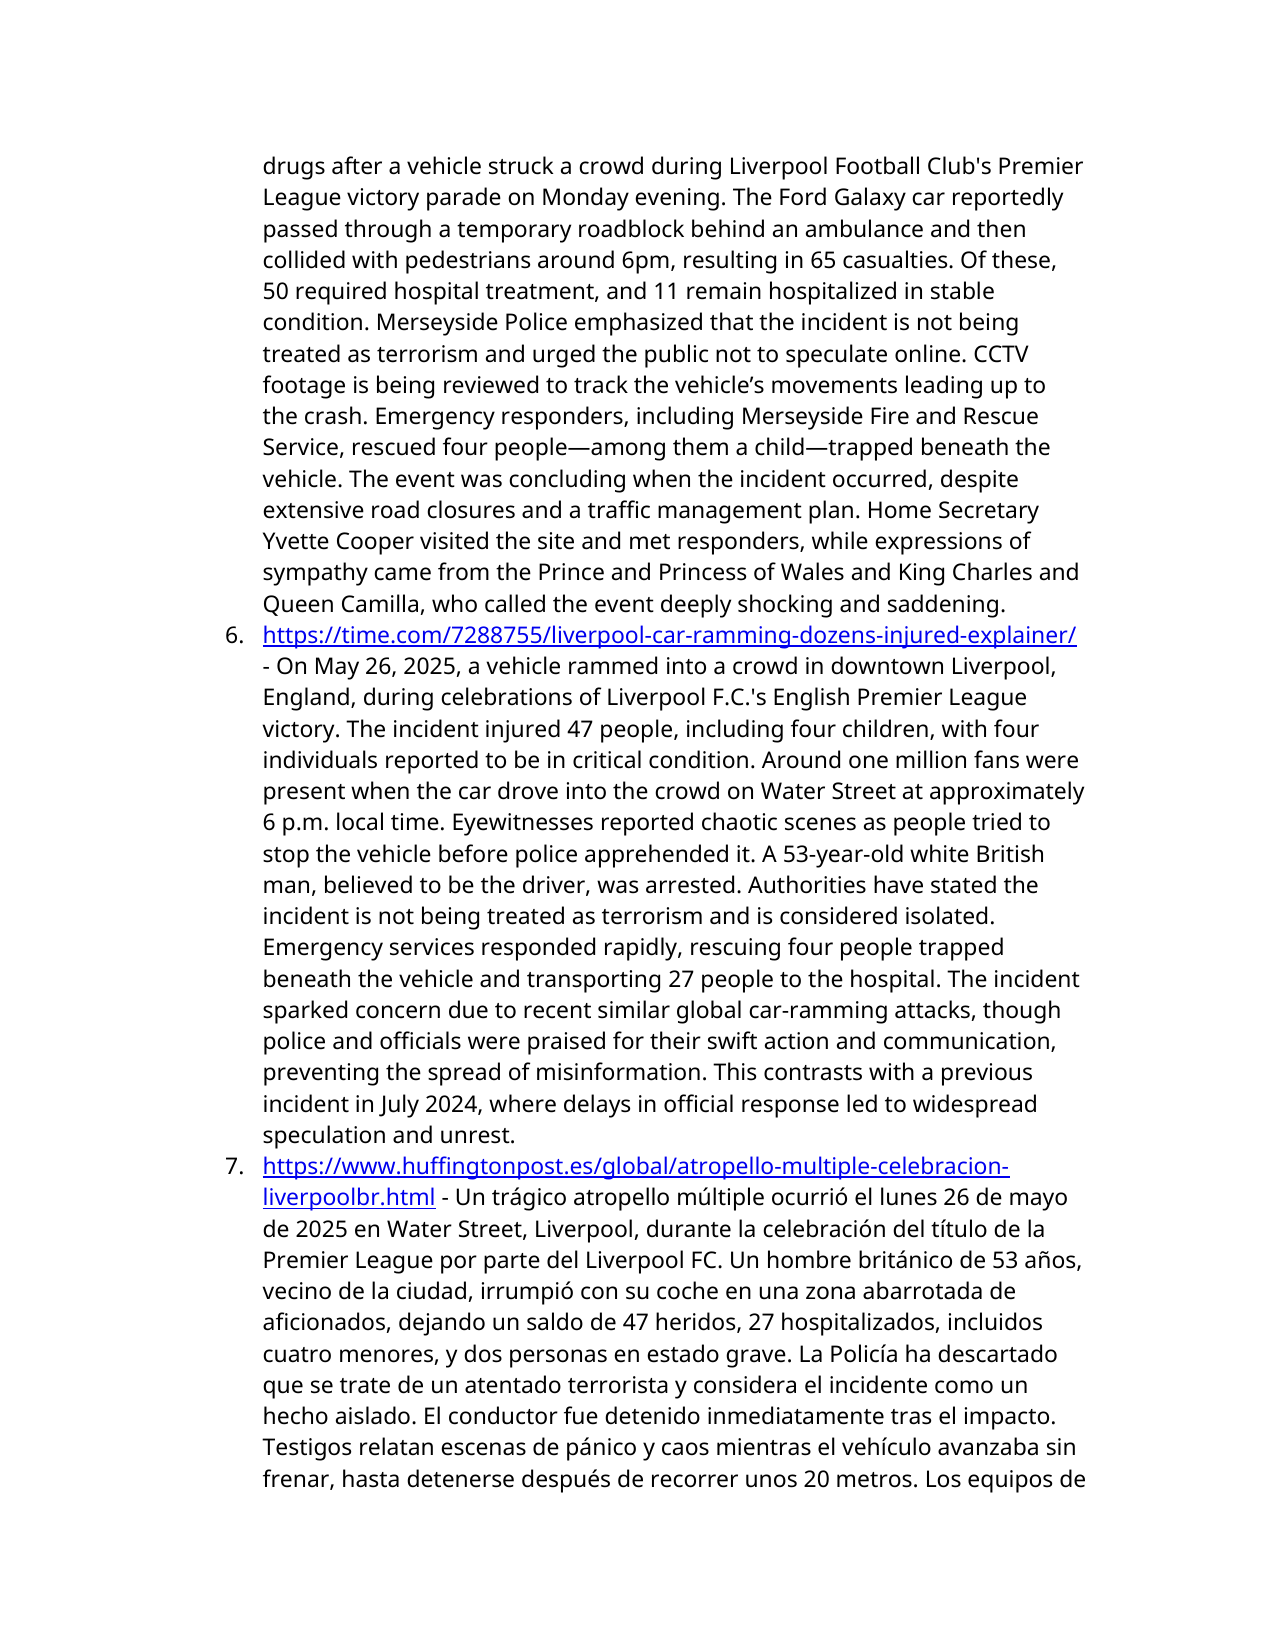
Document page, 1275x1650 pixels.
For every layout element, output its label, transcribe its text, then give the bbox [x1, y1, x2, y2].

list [225, 150, 1087, 619]
list https://time.com/7288755/liverpool-car-ramming-dozens-injured-explainer/ - On May 26, 2025, a vehicle rammed into a crowd in downtown Liverpool, England, during celebrations of Liverpool F.C.'s English Premier League victory. The incident injured 47 people, including four children, with four individuals reported to be in critical condition. Around one million fans were present when the car drove into the crowd on Water Street at approximately 6 p.m. local time. Eyewitnesses reported chaotic scenes as people tried to stop the vehicle before police apprehended it. A 53-year-old white British man, believed to be the driver, was arrested. Authorities have stated the incident is not being treated as terrorism and is considered isolated. Emergency services responded rapidly, rescuing four people trapped beneath the vehicle and transporting 27 people to the hospital. The incident sparked concern due to recent similar global car-ramming attacks, though police and officials were praised for their swift action and communication, preventing the spread of misinformation. This contrasts with a previous incident in July 2024, where delays in official response led to widespread speculation and unrest. [225, 619, 1087, 1150]
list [225, 1150, 1087, 1494]
